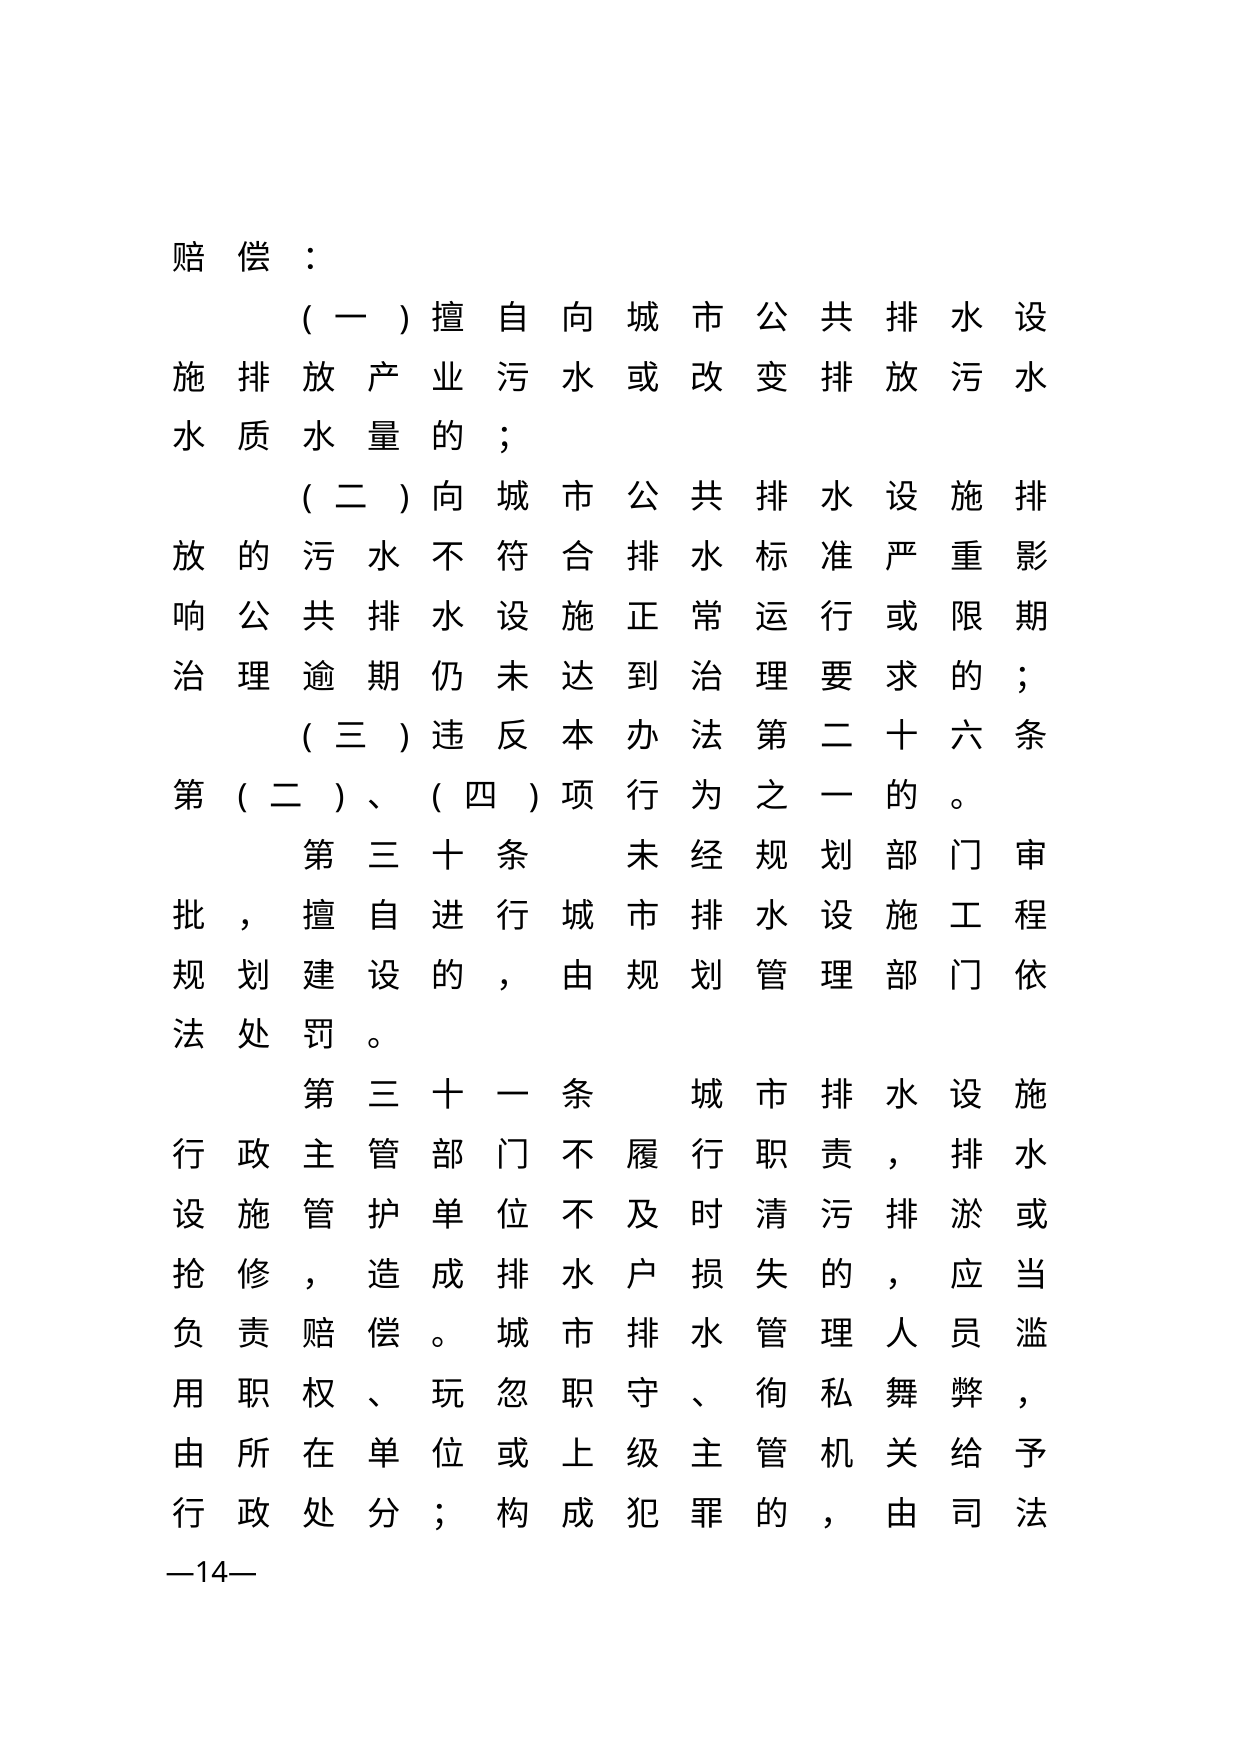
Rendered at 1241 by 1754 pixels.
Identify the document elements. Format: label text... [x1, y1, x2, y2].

text (三)违反本办法第二十六条第(二)、(四)项行为之一的。 [172, 703, 1079, 823]
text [172, 1062, 1079, 1541]
text (一)擅自向城市公共排水设施排放产业污水或改变排放污水水质水量的； [172, 285, 1079, 464]
text 第三十条 未经规划部门审批，擅自进行城市排水设施工程规划建设的，由规划管理部门依法处罚。 [172, 823, 1079, 1062]
text (二)向城市公共排水设施排放的污水不符合排水标准严重影响公共排水设施正常运行或限期治理逾期仍未达到治理要求的； [172, 464, 1079, 703]
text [172, 225, 1079, 285]
